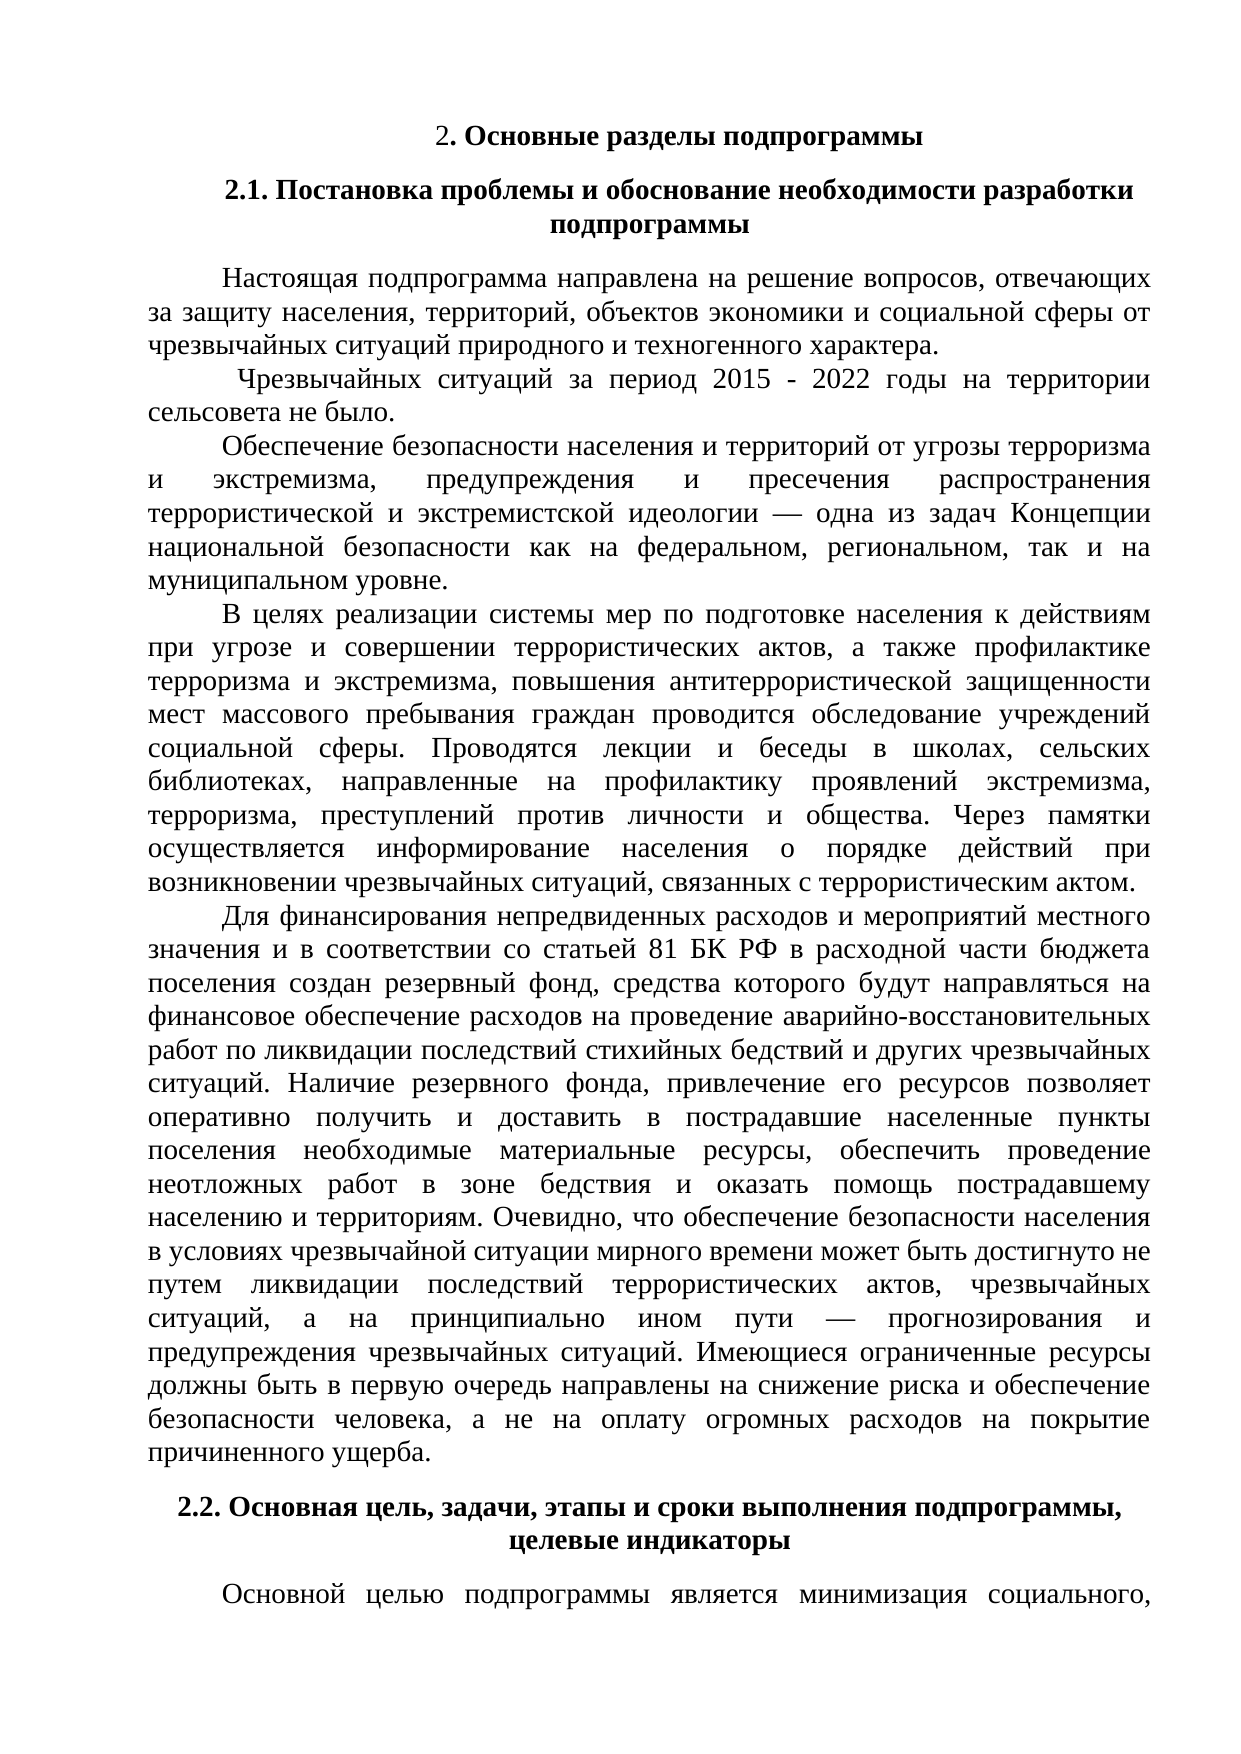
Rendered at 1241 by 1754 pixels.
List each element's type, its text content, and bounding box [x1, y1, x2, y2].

text Чрезвычайных ситуаций за период 2015 - 2022 годы на территории сельсовета не было. [148, 361, 1152, 428]
text 2.2. Основная цель, задачи, этапы и сроки выполнения подпрограммы, целевые индикаторы [148, 1489, 1152, 1556]
text Обеспечение безопасности населения и территорий от угрозы терроризма и экстремизма, предупреждения и пресечения распространения террористической и экстремистской идеологии — одна из задач Концепции национальной безопасности как на федеральном, региональном, так и на муниципальном уровне. [148, 428, 1152, 596]
text В целях реализации системы мер по подготовке населения к действиям при угрозе и совершении террористических актов, а также профилактике терроризма и экстремизма, повышения антитеррористической защищенности мест массового пребывания граждан проводится обследование учреждений социальной сферы. Проводятся лекции и беседы в школах, сельских библиотеках, направленные на профилактику проявлений экстремизма, терроризма, преступлений против личности и общества. Через памятки осуществляется информирование населения о порядке действий при возникновении чрезвычайных ситуаций, связанных с террористическим актом. [148, 596, 1152, 898]
text Настоящая подпрограмма направлена на решение вопросов, отвечающих за защиту населения, территорий, объектов экономики и социальной сферы от чрезвычайных ситуаций природного и техногенного характера. [148, 260, 1152, 361]
text 2.1. Постановка проблемы и обоснование необходимости разработки подпрограммы [148, 172, 1152, 239]
text 2. Основные разделы подпрограммы [148, 118, 1152, 152]
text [148, 1577, 1152, 1610]
text Для финансирования непредвиденных расходов и мероприятий местного значения и в соответствии со статьей 81 БК РФ в расходной части бюджета поселения создан резервный фонд, средства которого будут направляться на финансовое обеспечение расходов на проведение аварийно-восстановительных работ по ликвидации последствий стихийных бедствий и других чрезвычайных ситуаций. Наличие резервного фонда, привлечение его ресурсов позволяет оперативно получить и доставить в пострадавшие населенные пункты поселения необходимые материальные ресурсы, обеспечить проведение неотложных работ в зоне бедствия и оказать помощь пострадавшему населению и территориям. Очевидно, что обеспечение безопасности населения в условиях чрезвычайной ситуации мирного времени может быть достигнуто не путем ликвидации последствий террористических актов, чрезвычайных ситуаций, а на принципиально ином пути — прогнозирования и предупреждения чрезвычайных ситуаций. Имеющиеся ограниченные ресурсы должны быть в первую очередь направлены на снижение риска и обеспечение безопасности человека, а не на оплату огромных расходов на покрытие причиненного ущерба. [148, 898, 1152, 1468]
